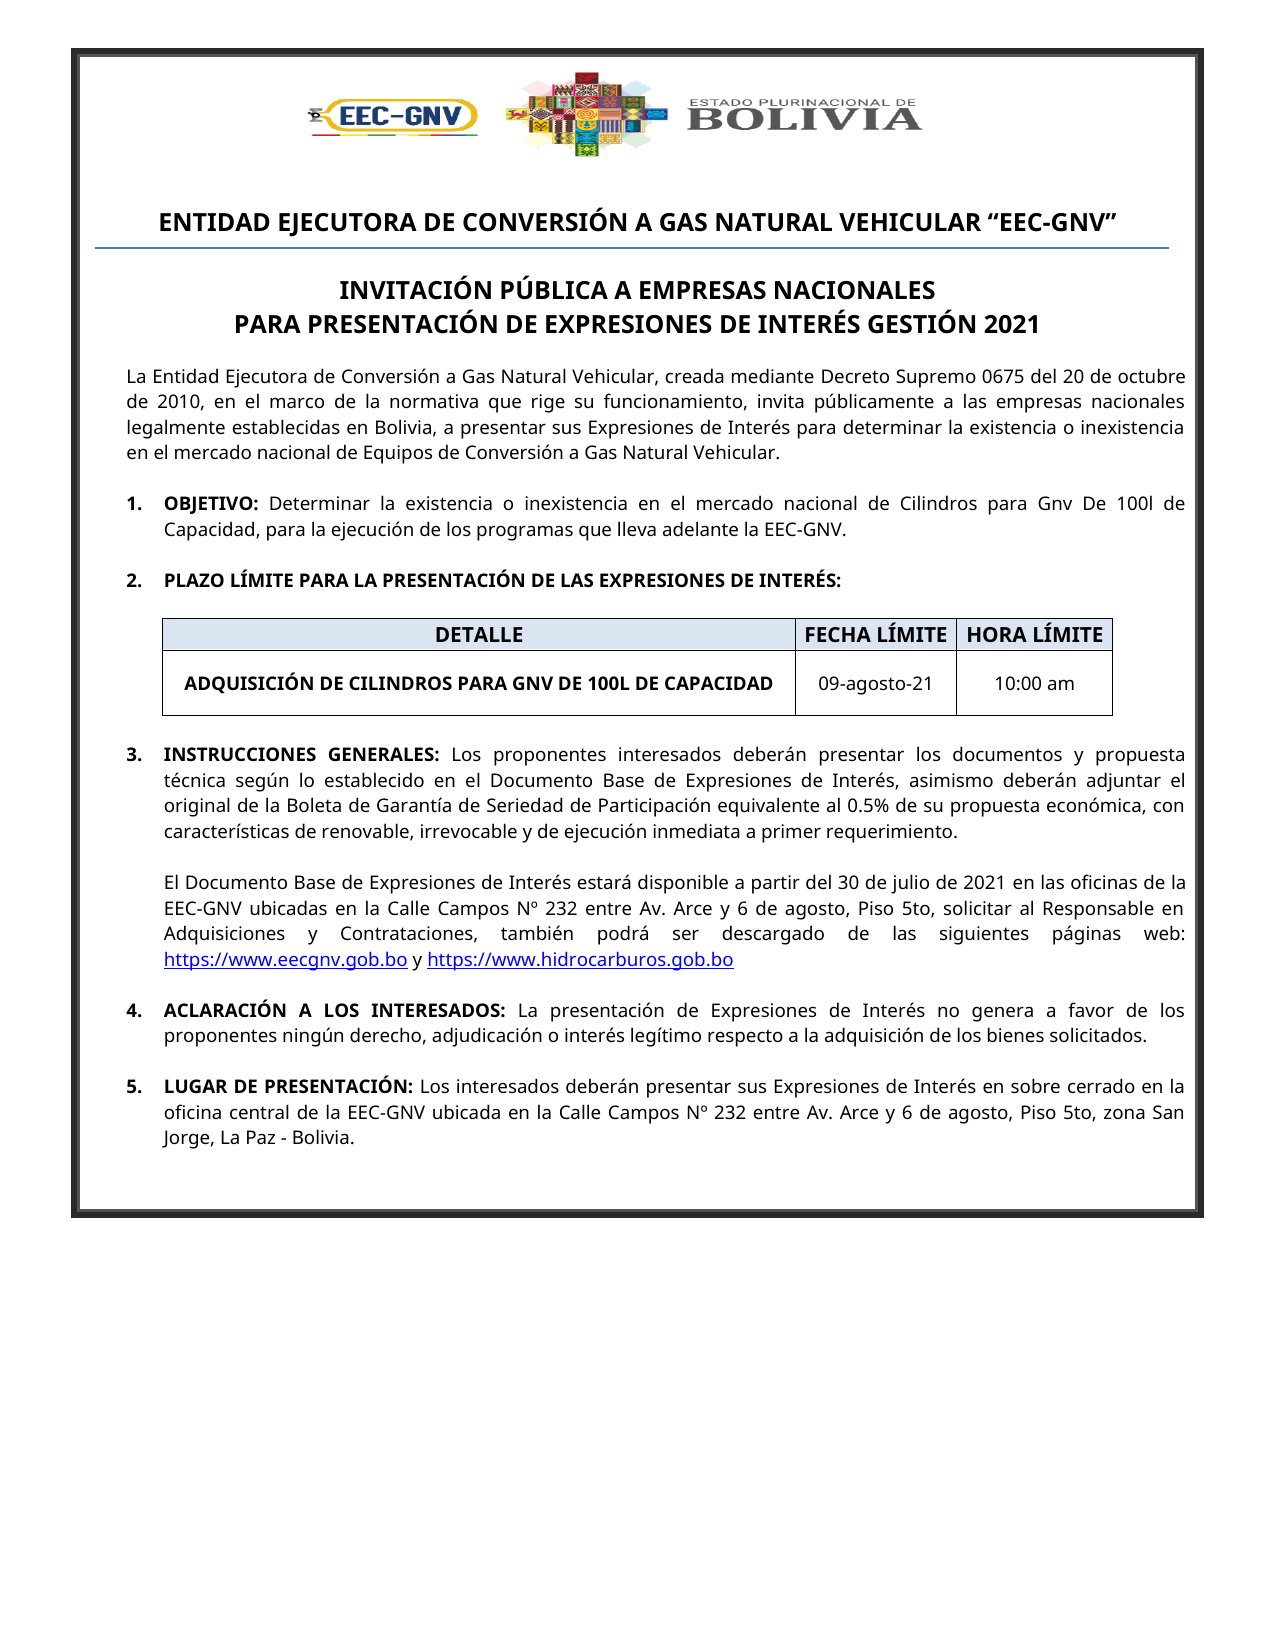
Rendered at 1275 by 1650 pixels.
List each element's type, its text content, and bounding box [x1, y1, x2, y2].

text PARA PRESENTACIÓN DE EXPRESIONES DE INTERÉS GESTIÓN 2021 [89, 306, 1186, 340]
table_cell 10:00 am [957, 651, 1112, 715]
table_header FECHA LÍMITE [796, 619, 956, 649]
text ENTIDAD EJECUTORA DE CONVERSIÓN A GAS NATURAL VEHICULAR “EEC-GNV” [89, 204, 1186, 238]
table_cell 09-agosto-21 [796, 651, 956, 715]
text INVITACIÓN PÚBLICA A EMPRESAS NACIONALES [89, 272, 1186, 306]
list OBJETIVO: Determinar la existencia o inexistencia en el mercado nacional de Cilindros para Gnv De 100l de Capacidad, para la ejecución de los programas que lleva adelante la EEC-GNV. [126, 491, 1186, 542]
list INSTRUCCIONES GENERALES: Los proponentes interesados deberán presentar los documentos y propuesta técnica según lo establecido en el Documento Base de Expresiones de Interés, asimismo deberán adjuntar el original de la Boleta de Garantía de Seriedad de Participación equivalente al 0.5% de su propuesta económica, con características de renovable, irrevocable y de ejecución inmediata a primer requerimiento. [126, 742, 1186, 844]
table_header DETALLE [163, 619, 795, 649]
text La Entidad Ejecutora de Conversión a Gas Natural Vehicular, creada mediante Decreto Supremo 0675 del 20 de octubre de 2010, en el marco de la normativa que rige su funcionamiento, invita públicamente a las empresas nacionales legalmente establecidas en Bolivia, a presentar sus Expresiones de Interés para determinar la existencia o inexistencia en el mercado nacional de Equipos de Conversión a Gas Natural Vehicular. [126, 363, 1186, 465]
list ACLARACIÓN A LOS INTERESADOS: La presentación de Expresiones de Interés no genera a favor de los proponentes ningún derecho, adjudicación o interés legítimo respecto a la adquisición de los bienes solicitados. [126, 997, 1186, 1048]
text El Documento Base de Expresiones de Interés estará disponible a partir del 30 de julio de 2021 en las oficinas de la EEC-GNV ubicadas en la Calle Campos Nº 232 entre Av. Arce y 6 de agosto, Piso 5to, solicitar al Responsable en Adquisiciones y Contrataciones, también podrá ser descargado de las siguientes páginas web: https://www.eecgnv.gob.bo y https://www.hidrocarburos.gob.bo [164, 869, 1186, 971]
table_cell ADQUISICIÓN DE CILINDROS PARA GNV DE 100L DE CAPACIDAD [163, 651, 795, 715]
list LUGAR DE PRESENTACIÓN: Los interesados deberán presentar sus Expresiones de Interés en sobre cerrado en la oficina central de la EEC-GNV ubicada en la Calle Campos Nº 232 entre Av. Arce y 6 de agosto, Piso 5to, zona San Jorge, La Paz - Bolivia. [126, 1073, 1186, 1150]
table_header HORA LÍMITE [957, 619, 1112, 649]
picture [306, 63, 928, 161]
list PLAZO LÍMITE PARA LA PRESENTACIÓN DE LAS EXPRESIONES DE INTERÉS: [126, 567, 1186, 593]
